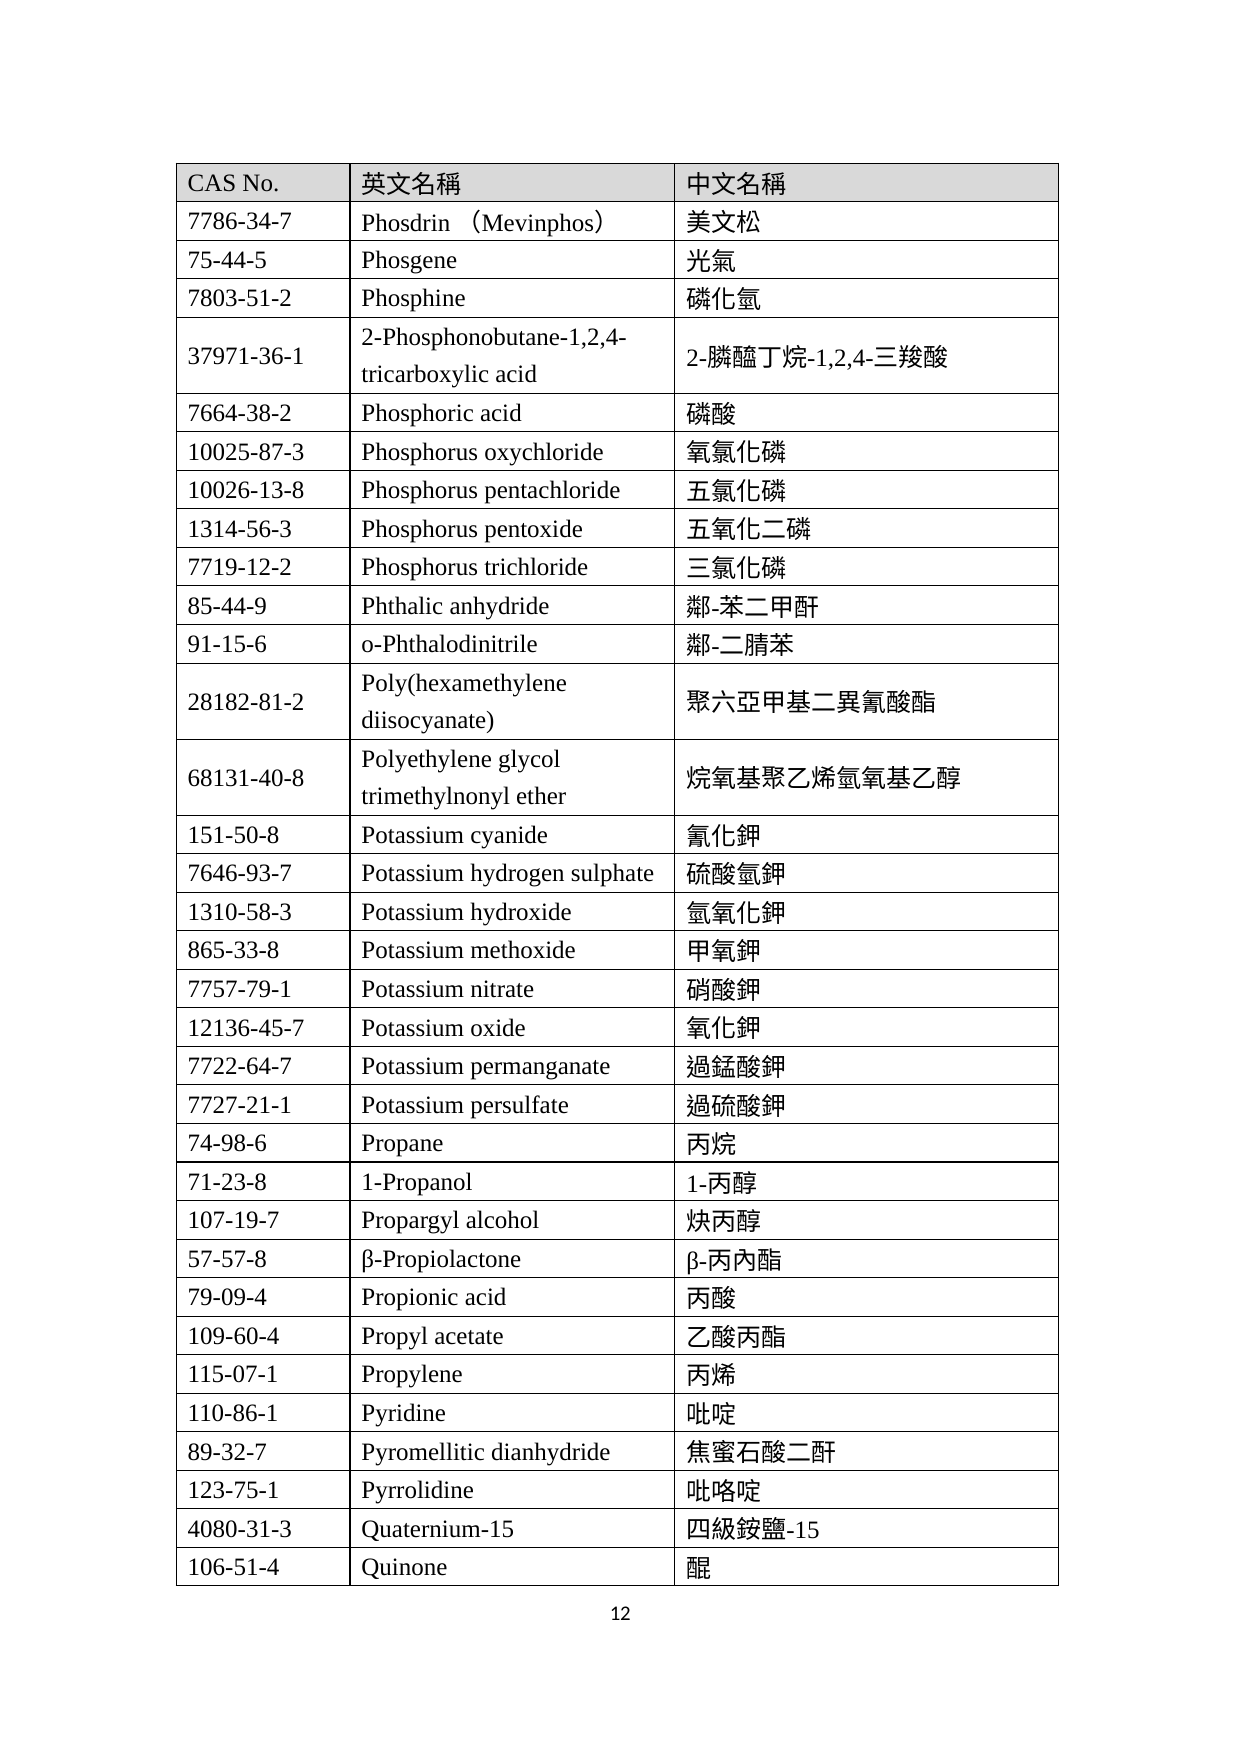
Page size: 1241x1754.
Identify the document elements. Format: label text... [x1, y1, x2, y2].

table_cell 1-Propanol [351, 1163, 674, 1200]
table_cell 110-86-1 [177, 1394, 349, 1431]
table_cell 37971-36-1 [177, 318, 349, 393]
table_cell 7803-51-2 [177, 279, 349, 317]
table_cell Phosphorus trichloride [351, 548, 674, 585]
table_cell 865-33-8 [177, 931, 349, 969]
table_cell 過錳酸鉀 [675, 1047, 1058, 1084]
table_cell 109-60-4 [177, 1317, 349, 1354]
table_cell 28182-81-2 [177, 664, 349, 738]
table_cell 1-丙醇 [675, 1163, 1058, 1200]
table_cell 1310-58-3 [177, 893, 349, 930]
table_cell 91-15-6 [177, 625, 349, 662]
table_cell 7722-64-7 [177, 1047, 349, 1084]
table_cell 聚六亞甲基二異氰酸酯 [675, 664, 1058, 738]
table_cell 硫酸氫鉀 [675, 854, 1058, 892]
table_cell 85-44-9 [177, 586, 349, 624]
table_cell Propargyl alcohol [351, 1201, 674, 1238]
table_cell β-丙內酯 [675, 1240, 1058, 1277]
table_cell Potassium persulfate [351, 1085, 674, 1123]
table_cell 107-19-7 [177, 1201, 349, 1238]
table_cell Phosphorus oxychloride [351, 432, 674, 470]
table_cell 甲氧鉀 [675, 931, 1058, 969]
table_cell 醌 [675, 1548, 1058, 1585]
table_cell Propylene [351, 1355, 674, 1393]
table_cell 4080-31-3 [177, 1509, 349, 1547]
table_cell Phosphorus pentachloride [351, 471, 674, 508]
table_cell 7646-93-7 [177, 854, 349, 892]
table_header 中文名稱 [675, 164, 1058, 201]
table_cell 四級銨鹽-15 [675, 1509, 1058, 1547]
table_cell 磷酸 [675, 394, 1058, 431]
table_cell 烷氧基聚乙烯氫氧基乙醇 [675, 740, 1058, 814]
table_cell 氰化鉀 [675, 816, 1058, 853]
table_cell 7664-38-2 [177, 394, 349, 431]
table_cell 7757-79-1 [177, 970, 349, 1007]
table_cell Potassium methoxide [351, 931, 674, 969]
table_cell 74-98-6 [177, 1124, 349, 1161]
table_cell 鄰-苯二甲酐 [675, 586, 1058, 624]
table_cell o-Phthalodinitrile [351, 625, 674, 662]
table_cell Propyl acetate [351, 1317, 674, 1354]
table_cell 五氯化磷 [675, 471, 1058, 508]
table_cell Potassium oxide [351, 1008, 674, 1046]
table_cell Quinone [351, 1548, 674, 1585]
table_cell Potassium cyanide [351, 816, 674, 853]
table_cell 1314-56-3 [177, 509, 349, 547]
table_cell 79-09-4 [177, 1278, 349, 1316]
table_cell 丙酸 [675, 1278, 1058, 1316]
table_cell Potassium permanganate [351, 1047, 674, 1084]
table_cell 過硫酸鉀 [675, 1085, 1058, 1123]
table_cell 乙酸丙酯 [675, 1317, 1058, 1354]
table_cell 7727-21-1 [177, 1085, 349, 1123]
table_cell 吡咯啶 [675, 1471, 1058, 1508]
table_cell Propionic acid [351, 1278, 674, 1316]
table_cell 吡啶 [675, 1394, 1058, 1431]
table_cell 氧化鉀 [675, 1008, 1058, 1046]
table_cell Pyromellitic dianhydride [351, 1432, 674, 1470]
table_cell 三氯化磷 [675, 548, 1058, 585]
table_header CAS No. [177, 164, 349, 201]
table_cell 115-07-1 [177, 1355, 349, 1393]
table_cell 磷化氫 [675, 279, 1058, 317]
table_cell 7719-12-2 [177, 548, 349, 585]
table_cell 丙烯 [675, 1355, 1058, 1393]
table_cell Potassium hydroxide [351, 893, 674, 930]
table_cell Phosphoric acid [351, 394, 674, 431]
table_cell 71-23-8 [177, 1163, 349, 1200]
table_cell 12136-45-7 [177, 1008, 349, 1046]
table_cell 68131-40-8 [177, 740, 349, 814]
table_cell Phosdrin （Mevinphos） [351, 202, 674, 239]
table_cell Phthalic anhydride [351, 586, 674, 624]
table_cell Phosphorus pentoxide [351, 509, 674, 547]
table_cell 硝酸鉀 [675, 970, 1058, 1007]
table_cell 89-32-7 [177, 1432, 349, 1470]
table_cell 2-膦醯丁烷-1,2,4-三羧酸 [675, 318, 1058, 393]
table_cell 五氧化二磷 [675, 509, 1058, 547]
table_cell 123-75-1 [177, 1471, 349, 1508]
table_cell 丙烷 [675, 1124, 1058, 1161]
table_cell Pyridine [351, 1394, 674, 1431]
table_cell 151-50-8 [177, 816, 349, 853]
table_cell β-Propiolactone [351, 1240, 674, 1277]
table_cell 75-44-5 [177, 241, 349, 278]
table_cell Quaternium-15 [351, 1509, 674, 1547]
table_cell 鄰-二腈苯 [675, 625, 1058, 662]
table_cell 10026-13-8 [177, 471, 349, 508]
table_cell 57-57-8 [177, 1240, 349, 1277]
table_cell 7786-34-7 [177, 202, 349, 239]
table_cell 2-Phosphonobutane-1,2,4-tricarboxylic acid [351, 318, 674, 393]
table_cell Propane [351, 1124, 674, 1161]
table_header 英文名稱 [351, 164, 674, 201]
table_cell 炔丙醇 [675, 1201, 1058, 1238]
table_cell 光氣 [675, 241, 1058, 278]
table_cell Poly(hexamethylene diisocyanate) [351, 664, 674, 738]
table_cell Polyethylene glycol trimethylnonyl ether [351, 740, 674, 814]
table_cell Phosgene [351, 241, 674, 278]
table_cell 美文松 [675, 202, 1058, 239]
table_cell 10025-87-3 [177, 432, 349, 470]
table_cell 氧氯化磷 [675, 432, 1058, 470]
table_cell Potassium nitrate [351, 970, 674, 1007]
table_cell Pyrrolidine [351, 1471, 674, 1508]
table_cell 焦蜜石酸二酐 [675, 1432, 1058, 1470]
table_cell Phosphine [351, 279, 674, 317]
table_cell Potassium hydrogen sulphate [351, 854, 674, 892]
table_cell 氫氧化鉀 [675, 893, 1058, 930]
table_cell 106-51-4 [177, 1548, 349, 1585]
